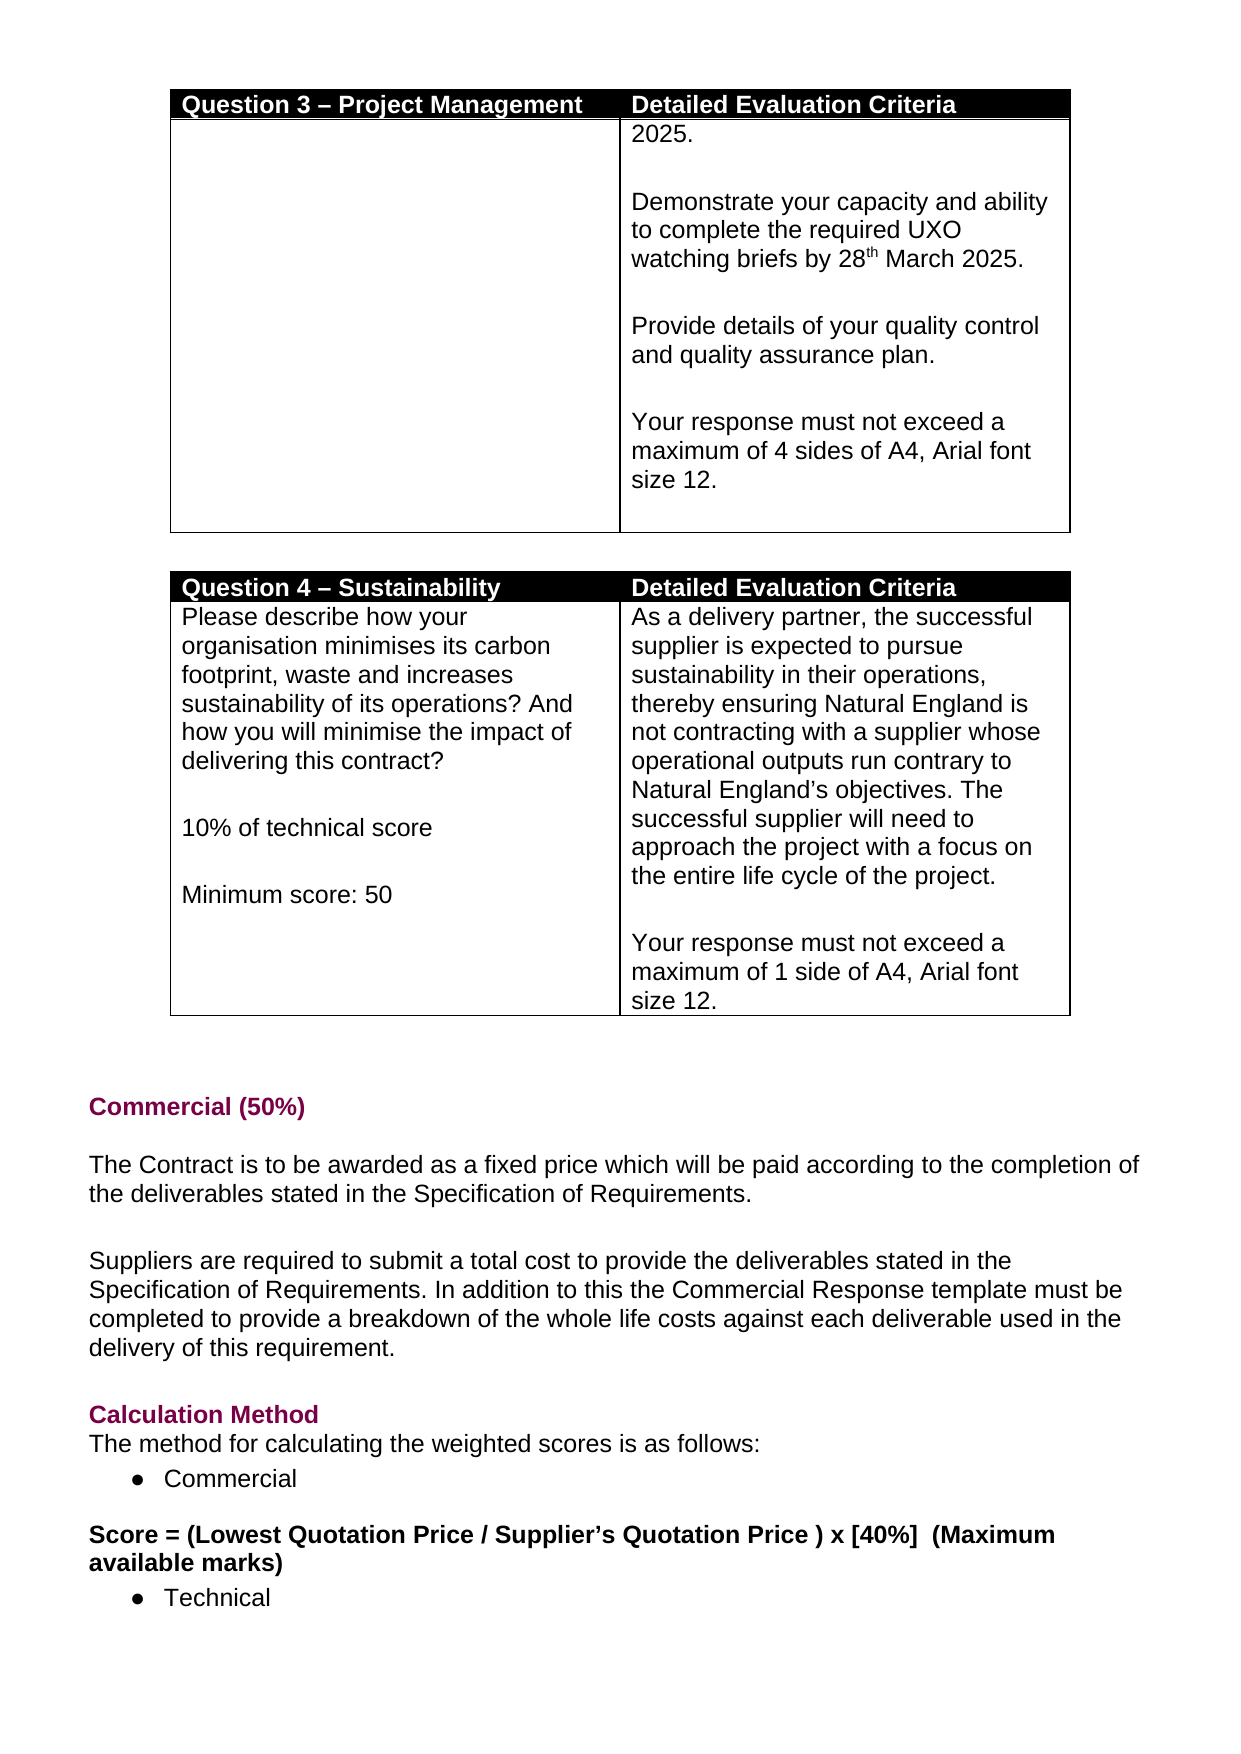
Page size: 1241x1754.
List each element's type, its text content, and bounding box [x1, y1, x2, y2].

text Technical [130, 1583, 1152, 1612]
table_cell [621, 120, 1069, 532]
text Score = (Lowest Quotation Price / Supplier’s Quotation Price ) x [40%] (Maximum available marks) [89, 1519, 1152, 1577]
text The method for calculating the weighted scores is as follows: [89, 1428, 1152, 1457]
table_cell Please describe how your organisation minimises its carbon footprint, waste and increases sustainability of its operations? And how you will minimise the impact of delivering this contract? 10% of technical score Minimum score: 50 [171, 602, 619, 1014]
table_header Detailed Evaluation Criteria [621, 573, 1069, 601]
subtitle Commercial (50%) [89, 1092, 1152, 1121]
table_cell As a delivery partner, the successful supplier is expected to pursue sustainability in their operations, thereby ensuring Natural England is not contracting with a supplier whose operational outputs run contrary to Natural England’s objectives. The successful supplier will need to approach the project with a focus on the entire life cycle of the project. Your response must not exceed a maximum of 1 side of A4, Arial font size 12. [621, 602, 1069, 1014]
text The Contract is to be awarded as a fixed price which will be paid according to the completion of the deliverables stated in the Specification of Requirements. [89, 1150, 1152, 1208]
text Calculation Method [89, 1400, 1152, 1428]
table_header Question 3 – Project Management [171, 90, 619, 118]
table_header Detailed Evaluation Criteria [621, 90, 1069, 118]
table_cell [171, 120, 619, 532]
table_header Question 4 – Sustainability [171, 573, 619, 601]
text Commercial [130, 1463, 1152, 1492]
text Suppliers are required to submit a total cost to provide the deliverables stated in the Specification of Requirements. In addition to this the Commercial Response template must be completed to provide a breakdown of the whole life costs against each deliverable used in the delivery of this requirement. [89, 1246, 1152, 1361]
